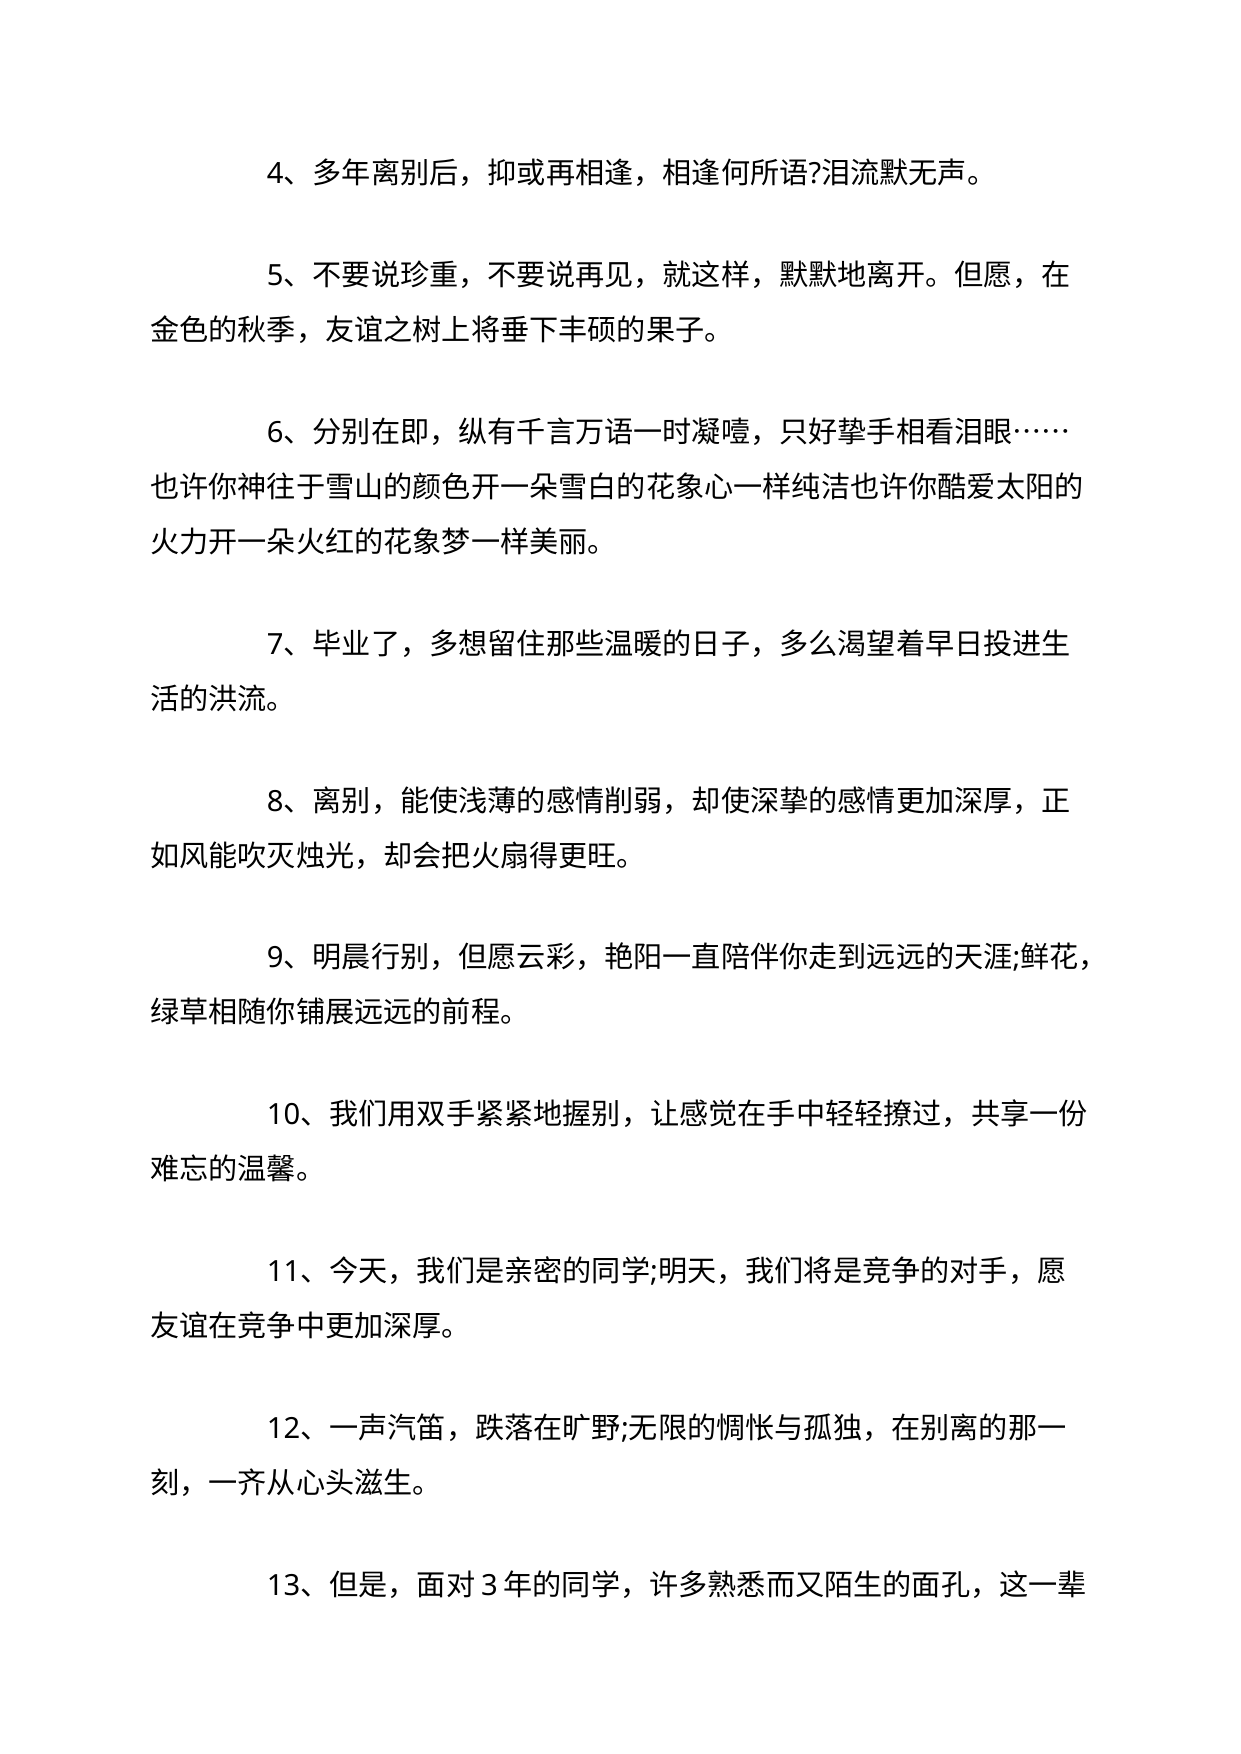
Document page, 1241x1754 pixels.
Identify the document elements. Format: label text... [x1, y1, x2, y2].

text 6、分别在即，纵有千言万语一时凝噎，只好挚手相看泪眼……也许你神往于雪山的颜色开一朵雪白的花象心一样纯洁也许你酷爱太阳的火力开一朵火红的花象梦一样美丽。 [150, 409, 1090, 561]
text 7、毕业了，多想留住那些温暖的日子，多么渴望着早日投进生活的洪流。 [150, 620, 1090, 718]
text 9、明晨行别，但愿云彩，艳阳一直陪伴你走到远远的天涯;鲜花，绿草相随你铺展远远的前程。 [150, 934, 1090, 1031]
text 10、我们用双手紧紧地握别，让感觉在手中轻轻撩过，共享一份难忘的温馨。 [150, 1091, 1090, 1188]
text 5、不要说珍重，不要说再见，就这样，默默地离开。但愿，在金色的秋季，友谊之树上将垂下丰硕的果子。 [150, 252, 1090, 349]
text 4、多年离别后，抑或再相逢，相逢何所语?泪流默无声。 [150, 150, 1090, 192]
text 8、离别，能使浅薄的感情削弱，却使深挚的感情更加深厚，正如风能吹灭烛光，却会把火扇得更旺。 [150, 777, 1090, 874]
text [150, 1561, 1090, 1603]
text 12、一声汽笛，跌落在旷野;无限的惆怅与孤独，在别离的那一刻，一齐从心头滋生。 [150, 1404, 1090, 1502]
text 11、今天，我们是亲密的同学;明天，我们将是竞争的对手，愿友谊在竞争中更加深厚。 [150, 1247, 1090, 1345]
